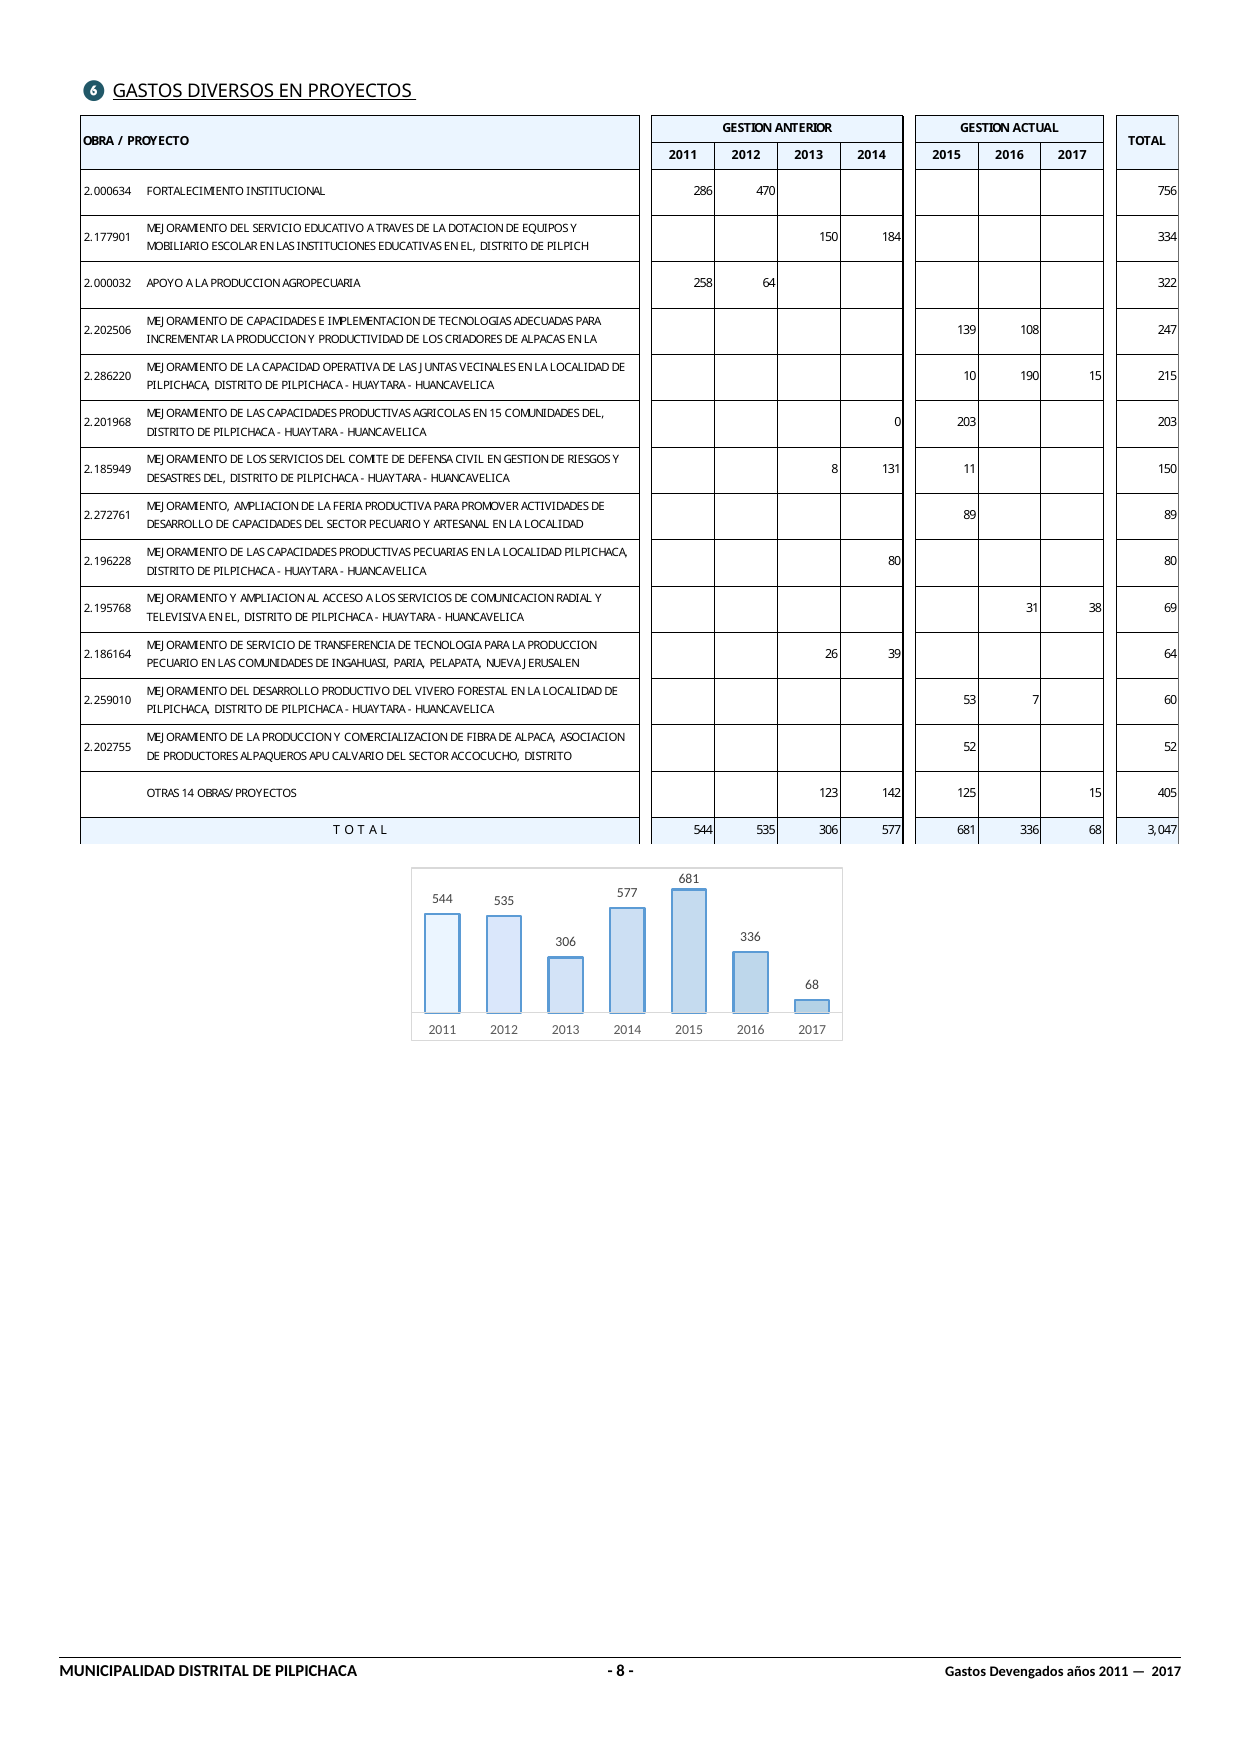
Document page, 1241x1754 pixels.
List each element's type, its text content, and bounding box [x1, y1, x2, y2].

table_header ❻ GASTOS DIVERSOS EN PROYECTOS [59, 71, 1195, 1047]
